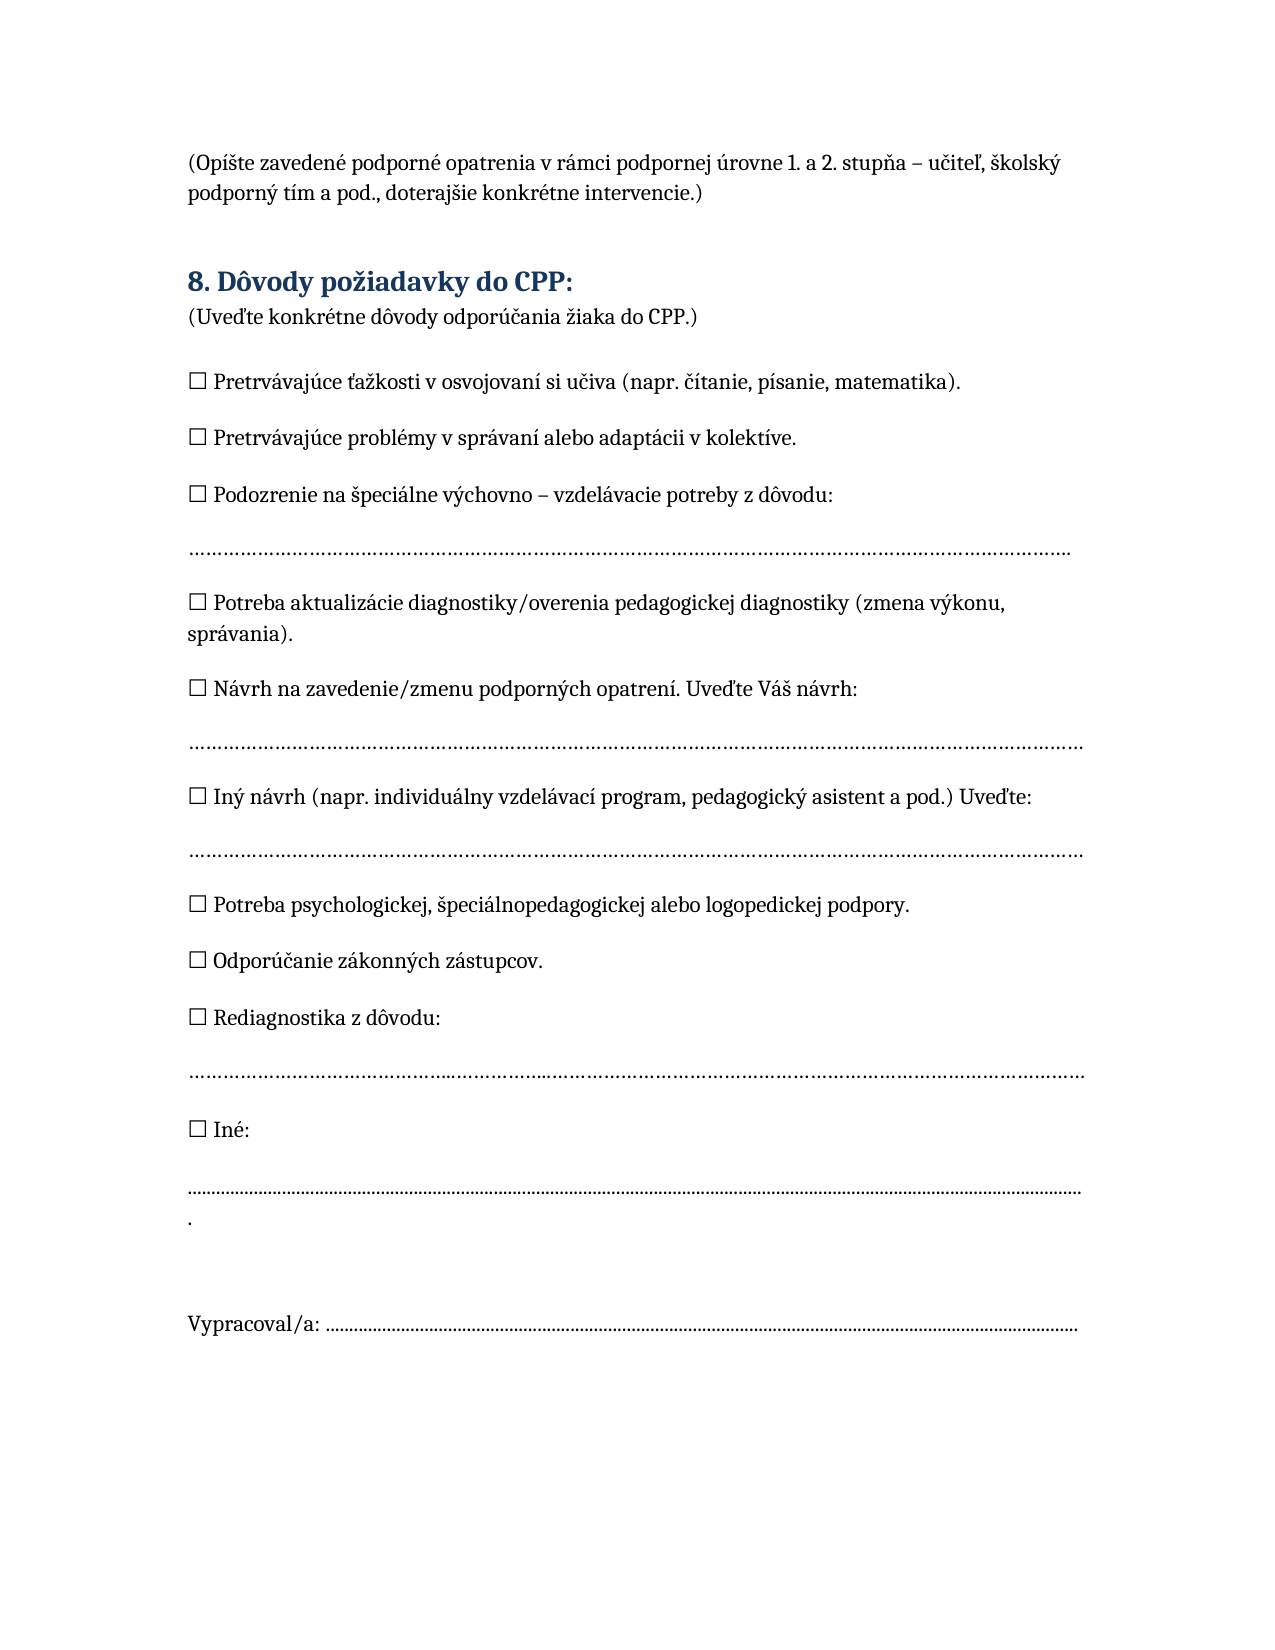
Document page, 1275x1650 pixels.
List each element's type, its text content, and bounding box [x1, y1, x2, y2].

text ☐ Rediagnostika z dôvodu: [187, 1001, 1087, 1032]
text ☐ Potreba psychologickej, špeciálnopedagogickej alebo logopedickej podpory. [187, 888, 1087, 919]
text ☐ Návrh na zavedenie/zmenu podporných opatrení. Uveďte Váš návrh: [187, 672, 1087, 703]
text (Uveďte konkrétne dôvody odporúčania žiaka do CPP.) [187, 304, 1087, 331]
text ☐ Podozrenie na špeciálne výchovno – vzdelávacie potreby z dôvodu: [187, 478, 1087, 509]
text ………………………………………………………………………………………………………………………………………… [187, 837, 1087, 863]
text 8. Dôvody požiadavky do CPP: [187, 266, 1087, 299]
text ☐ Odporúčanie zákonných zástupcov. [187, 944, 1087, 976]
text ☐ Iný návrh (napr. individuálny vzdelávací program, pedagogický asistent a pod.) Uveďte: [187, 780, 1087, 811]
text ☐ Potreba aktualizácie diagnostiky/overenia pedagogickej diagnostiky (zmena výkonu, správania). [187, 586, 1087, 647]
text ………………………………………………………………………………………………………………………………………. [187, 535, 1087, 561]
text ………………………………………..……………..………………………………………………………………………………… [187, 1058, 1087, 1084]
text ☐ Pretrvávajúce ťažkosti v osvojovaní si učiva (napr. čítanie, písanie, matematika). [187, 364, 1087, 396]
text ............................................................................................................................................................................................... [187, 1174, 1087, 1231]
text ☐ Pretrvávajúce problémy v správaní alebo adaptácii v kolektíve. [187, 421, 1087, 453]
text ☐ Iné: [187, 1113, 1087, 1144]
text (Opíšte zavedené podporné opatrenia v rámci podpornej úrovne 1. a 2. stupňa – učiteľ, školský podporný tím a pod., doterajšie konkrétne intervencie.) [187, 150, 1087, 207]
text Vypracoval/a: ................................................................................................................................................................ [187, 1311, 1087, 1337]
text ………………………………………………………………………………………………………………………………………… [187, 729, 1087, 755]
